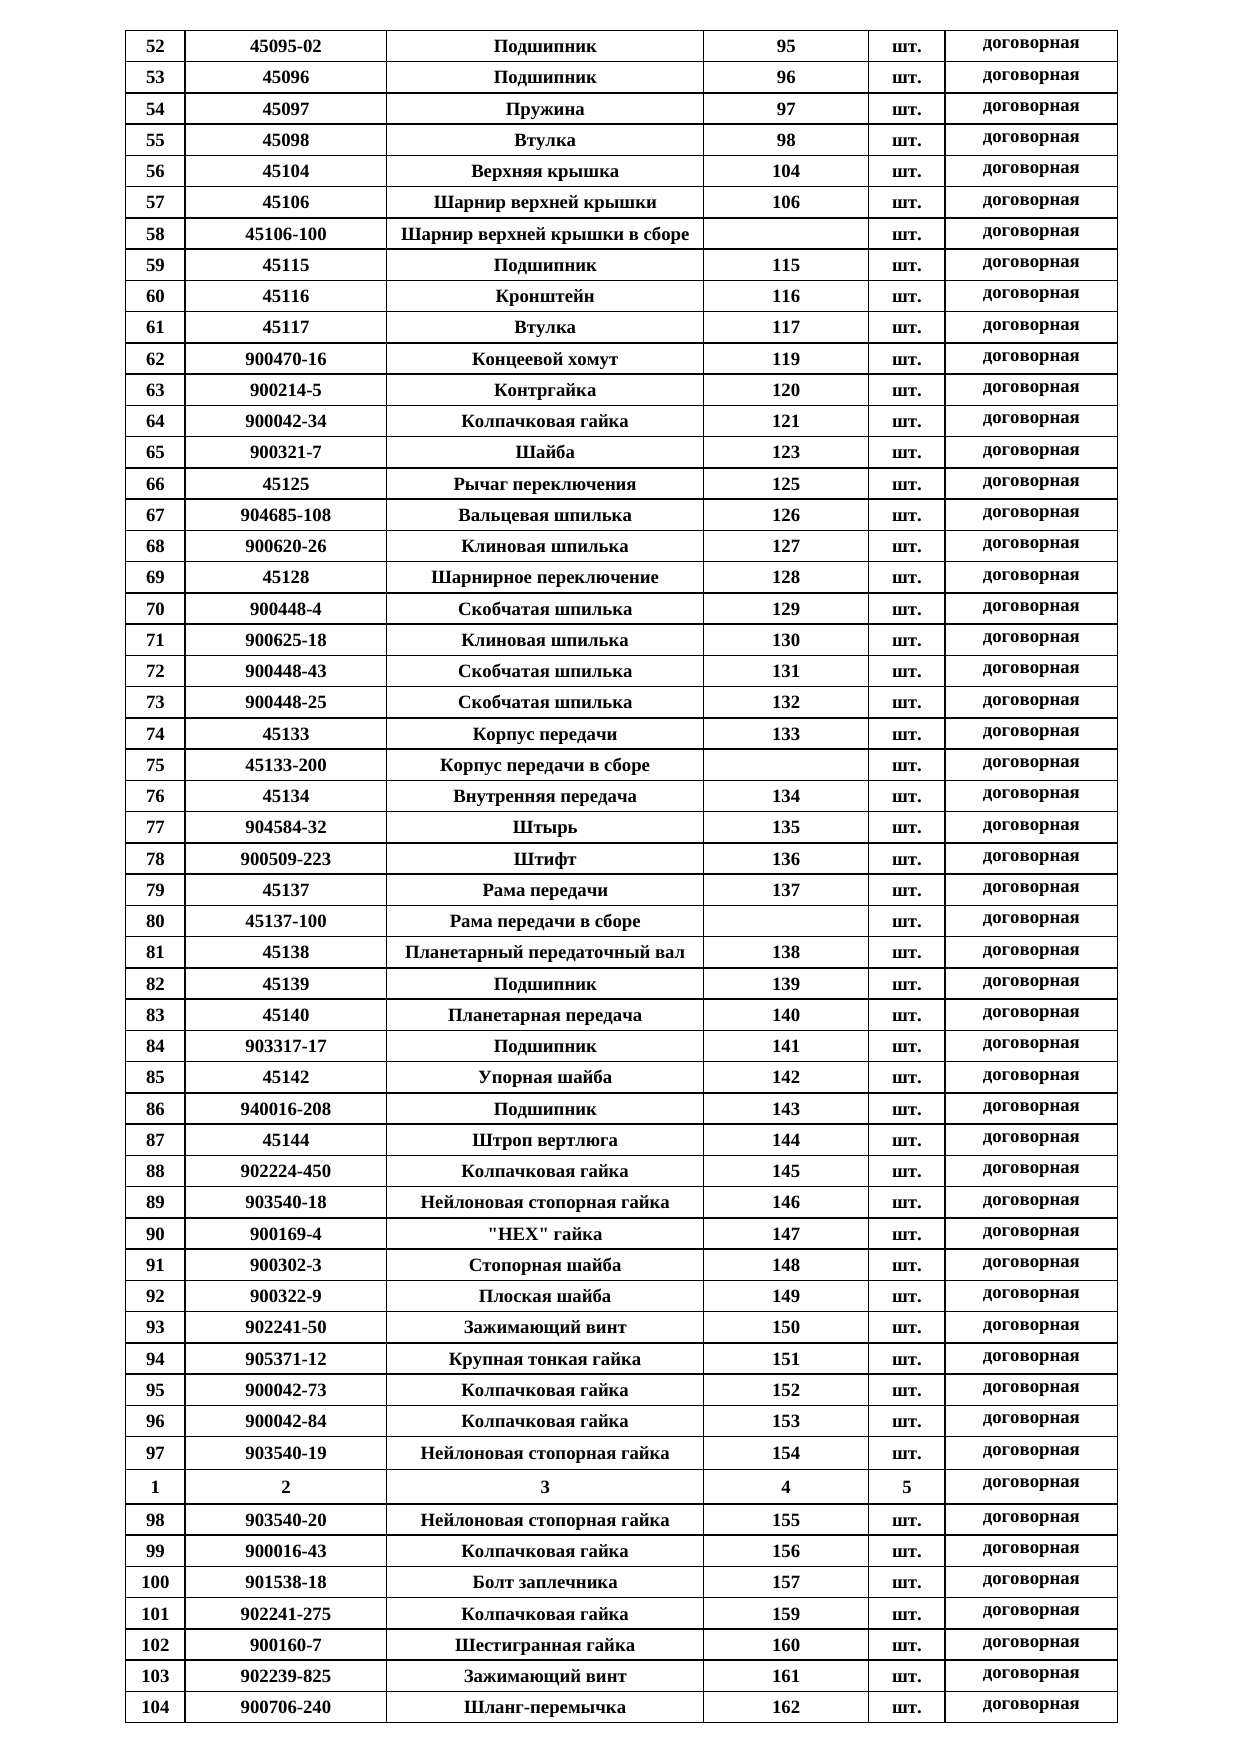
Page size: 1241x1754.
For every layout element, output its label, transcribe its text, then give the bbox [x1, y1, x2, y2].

table_cell 900448-25 [186, 687, 386, 717]
table_cell 129 [704, 594, 868, 623]
table_cell 900620-26 [186, 531, 386, 561]
table_cell 45104 [186, 156, 386, 186]
table_cell шт. [869, 1312, 944, 1342]
table_cell договорная [946, 844, 1117, 873]
table_cell 150 [704, 1312, 868, 1342]
table_cell Подшипник [387, 1031, 703, 1061]
table_cell шт. [869, 31, 944, 61]
table_cell 115 [704, 250, 868, 279]
table_cell 99 [126, 1536, 184, 1566]
table_cell Колпачковая гайка [387, 1536, 703, 1566]
table_cell договорная [946, 469, 1117, 498]
table_cell 4 [704, 1470, 868, 1503]
table_cell 903540-18 [186, 1187, 386, 1217]
table_cell 94 [126, 1344, 184, 1373]
table_cell 900042-73 [186, 1375, 386, 1404]
table_cell шт. [869, 875, 944, 904]
table_cell договорная [946, 1437, 1117, 1469]
table_cell 145 [704, 1156, 868, 1186]
table_cell 71 [126, 625, 184, 654]
table_cell шт. [869, 62, 944, 92]
table_cell 900706-240 [186, 1692, 386, 1722]
table_cell 155 [704, 1505, 868, 1534]
table_cell Планетарный передаточный вал [387, 937, 703, 967]
table_cell договорная [946, 406, 1117, 436]
table_cell 116 [704, 281, 868, 311]
table_cell 1 [126, 1470, 184, 1503]
table_cell 98 [126, 1505, 184, 1534]
table_cell Подшипник [387, 62, 703, 92]
table_cell шт. [869, 625, 944, 654]
table_cell 45106-100 [186, 219, 386, 248]
table_cell шт. [869, 281, 944, 311]
table_cell [704, 219, 868, 248]
table_cell шт. [869, 1598, 944, 1628]
table_cell 161 [704, 1661, 868, 1691]
table_cell 903540-20 [186, 1505, 386, 1534]
table_cell 900321-7 [186, 437, 386, 467]
table_cell 900448-4 [186, 594, 386, 623]
table_cell 68 [126, 531, 184, 561]
table_cell 58 [126, 219, 184, 248]
table_cell 62 [126, 344, 184, 373]
table_cell 119 [704, 344, 868, 373]
table_cell 120 [704, 375, 868, 404]
table_cell 52 [126, 31, 184, 61]
table_cell 900214-5 [186, 375, 386, 404]
table_cell "НЕХ" гайка [387, 1219, 703, 1248]
table_cell договорная [946, 125, 1117, 154]
table_cell шт. [869, 594, 944, 623]
table_cell 146 [704, 1187, 868, 1217]
table_cell 133 [704, 719, 868, 748]
table_cell 142 [704, 1062, 868, 1092]
table_cell 126 [704, 500, 868, 529]
table_cell шт. [869, 1630, 944, 1659]
table_cell Корпус передачи в сборе [387, 750, 703, 779]
table_cell шт. [869, 781, 944, 811]
table_cell 45139 [186, 969, 386, 998]
table_cell 45125 [186, 469, 386, 498]
table_cell 135 [704, 812, 868, 842]
table_cell 66 [126, 469, 184, 498]
table_cell Колпачковая гайка [387, 1598, 703, 1628]
table_cell Зажимающий винт [387, 1312, 703, 1342]
table_cell шт. [869, 1344, 944, 1373]
table_cell Зажимающий винт [387, 1661, 703, 1691]
table_cell 900016-43 [186, 1536, 386, 1566]
table_cell шт. [869, 937, 944, 967]
table_cell шт. [869, 1125, 944, 1154]
table_cell 56 [126, 156, 184, 186]
table_cell Кронштейн [387, 281, 703, 311]
table_cell 93 [126, 1312, 184, 1342]
table_cell 70 [126, 594, 184, 623]
table_cell шт. [869, 344, 944, 373]
table_cell шт. [869, 656, 944, 686]
table_cell 900625-18 [186, 625, 386, 654]
table_cell 154 [704, 1437, 868, 1469]
table_cell 900509-223 [186, 844, 386, 873]
table_cell шт. [869, 1094, 944, 1123]
table_cell Рама передачи [387, 875, 703, 904]
table_cell договорная [946, 562, 1117, 592]
table_cell договорная [946, 1598, 1117, 1628]
table_cell шт. [869, 1692, 944, 1722]
table_cell 903317-17 [186, 1031, 386, 1061]
table_cell 104 [126, 1692, 184, 1722]
table_cell Шайба [387, 437, 703, 467]
table_cell 156 [704, 1536, 868, 1566]
table_cell договорная [946, 94, 1117, 123]
table_cell 902241-50 [186, 1312, 386, 1342]
table_cell договорная [946, 1630, 1117, 1659]
table_cell 72 [126, 656, 184, 686]
table_cell договорная [946, 656, 1117, 686]
table_cell 45138 [186, 937, 386, 967]
table_cell 902239-825 [186, 1661, 386, 1691]
table_cell договорная [946, 62, 1117, 92]
table_cell Колпачковая гайка [387, 1156, 703, 1186]
table_cell 3 [387, 1470, 703, 1503]
table_cell договорная [946, 1470, 1117, 1503]
table_cell Нейлоновая стопорная гайка [387, 1187, 703, 1217]
table_cell 45095-02 [186, 31, 386, 61]
table_cell 900042-84 [186, 1406, 386, 1436]
table_cell Клиновая шпилька [387, 625, 703, 654]
table_cell 144 [704, 1125, 868, 1154]
table_cell договорная [946, 875, 1117, 904]
table_cell шт. [869, 1375, 944, 1404]
table_cell 45137 [186, 875, 386, 904]
table_cell договорная [946, 1250, 1117, 1279]
table_cell 60 [126, 281, 184, 311]
table_cell шт. [869, 531, 944, 561]
table_cell 136 [704, 844, 868, 873]
table_cell договорная [946, 1125, 1117, 1154]
table_cell шт. [869, 312, 944, 342]
table_cell шт. [869, 500, 944, 529]
table_cell шт. [869, 219, 944, 248]
table_cell 45137-100 [186, 906, 386, 936]
table_cell 117 [704, 312, 868, 342]
table_cell Болт заплечника [387, 1567, 703, 1597]
table_cell Контргайка [387, 375, 703, 404]
table_cell 5 [869, 1470, 944, 1503]
table_cell Шарнир верхней крышки [387, 187, 703, 217]
table_cell шт. [869, 1536, 944, 1566]
table_cell шт. [869, 1281, 944, 1311]
table_cell шт. [869, 844, 944, 873]
table_cell 45134 [186, 781, 386, 811]
table_cell договорная [946, 750, 1117, 779]
table_cell 157 [704, 1567, 868, 1597]
table_cell 84 [126, 1031, 184, 1061]
table_cell 45133 [186, 719, 386, 748]
table_cell 149 [704, 1281, 868, 1311]
table_cell шт. [869, 375, 944, 404]
table_cell 92 [126, 1281, 184, 1311]
table_cell Вальцевая шпилька [387, 500, 703, 529]
table_cell шт. [869, 750, 944, 779]
table_cell договорная [946, 531, 1117, 561]
table_cell шт. [869, 687, 944, 717]
table_cell договорная [946, 219, 1117, 248]
table_cell договорная [946, 1375, 1117, 1404]
table_cell договорная [946, 1219, 1117, 1248]
table_cell 55 [126, 125, 184, 154]
table_cell шт. [869, 406, 944, 436]
table_cell 128 [704, 562, 868, 592]
table_cell договорная [946, 1505, 1117, 1534]
table_cell 88 [126, 1156, 184, 1186]
table_cell договорная [946, 1031, 1117, 1061]
table_cell 904584-32 [186, 812, 386, 842]
table_cell Крупная тонкая гайка [387, 1344, 703, 1373]
table_cell Рама передачи в сборе [387, 906, 703, 936]
table_cell Шарнирное переключение [387, 562, 703, 592]
table_cell шт. [869, 187, 944, 217]
table_cell договорная [946, 156, 1117, 186]
table_cell 89 [126, 1187, 184, 1217]
table_cell договорная [946, 1156, 1117, 1186]
table_cell Верхняя крышка [387, 156, 703, 186]
table_cell 45115 [186, 250, 386, 279]
table_cell 900302-3 [186, 1250, 386, 1279]
table_cell 61 [126, 312, 184, 342]
table_cell 63 [126, 375, 184, 404]
table_cell договорная [946, 250, 1117, 279]
table_cell 64 [126, 406, 184, 436]
table_cell 75 [126, 750, 184, 779]
table_cell 86 [126, 1094, 184, 1123]
table_cell 134 [704, 781, 868, 811]
table_cell 900169-4 [186, 1219, 386, 1248]
table_cell Рычаг переключения [387, 469, 703, 498]
table_cell 69 [126, 562, 184, 592]
table_cell 67 [126, 500, 184, 529]
table_cell 900042-34 [186, 406, 386, 436]
table_cell 78 [126, 844, 184, 873]
table_cell 90 [126, 1219, 184, 1248]
table_cell 45116 [186, 281, 386, 311]
table_cell 85 [126, 1062, 184, 1092]
table_cell 151 [704, 1344, 868, 1373]
table_cell договорная [946, 1062, 1117, 1092]
table_cell Внутренняя передача [387, 781, 703, 811]
table_cell договорная [946, 1567, 1117, 1597]
table_cell договорная [946, 1406, 1117, 1436]
table_cell шт. [869, 469, 944, 498]
table_cell 57 [126, 187, 184, 217]
table_cell 106 [704, 187, 868, 217]
table_cell шт. [869, 94, 944, 123]
table_cell 140 [704, 1000, 868, 1029]
table_cell Штроп вертлюга [387, 1125, 703, 1154]
table_cell 96 [704, 62, 868, 92]
table_cell договорная [946, 594, 1117, 623]
table_cell Упорная шайба [387, 1062, 703, 1092]
table_cell 91 [126, 1250, 184, 1279]
table_cell договорная [946, 625, 1117, 654]
table_cell Шарнир верхней крышки в сборе [387, 219, 703, 248]
table_cell 131 [704, 656, 868, 686]
table_cell договорная [946, 719, 1117, 748]
table_cell шт. [869, 1062, 944, 1092]
table_cell Шестигранная гайка [387, 1630, 703, 1659]
table_cell шт. [869, 1187, 944, 1217]
table_cell [704, 906, 868, 936]
table_cell 900160-7 [186, 1630, 386, 1659]
table_cell [704, 750, 868, 779]
table_cell 76 [126, 781, 184, 811]
table_cell договорная [946, 281, 1117, 311]
table_cell 905371-12 [186, 1344, 386, 1373]
table_cell Скобчатая шпилька [387, 594, 703, 623]
table_cell договорная [946, 437, 1117, 467]
table_cell шт. [869, 906, 944, 936]
table_cell 53 [126, 62, 184, 92]
table_cell шт. [869, 1000, 944, 1029]
table_cell Подшипник [387, 1094, 703, 1123]
table_cell Подшипник [387, 31, 703, 61]
table_cell 152 [704, 1375, 868, 1404]
table_cell договорная [946, 500, 1117, 529]
table_cell шт. [869, 437, 944, 467]
table_cell 97 [126, 1437, 184, 1469]
table_cell 65 [126, 437, 184, 467]
table_cell 900470-16 [186, 344, 386, 373]
table_cell договорная [946, 187, 1117, 217]
table_cell 141 [704, 1031, 868, 1061]
table_cell 900448-43 [186, 656, 386, 686]
table_cell 82 [126, 969, 184, 998]
table_cell шт. [869, 1437, 944, 1469]
table_cell договорная [946, 31, 1117, 61]
table_cell 45106 [186, 187, 386, 217]
table_cell 45128 [186, 562, 386, 592]
table_cell договорная [946, 1281, 1117, 1311]
table_cell Нейлоновая стопорная гайка [387, 1505, 703, 1534]
table_cell договорная [946, 906, 1117, 936]
table_cell договорная [946, 1536, 1117, 1566]
table_cell 45133-200 [186, 750, 386, 779]
table_cell 121 [704, 406, 868, 436]
table_cell шт. [869, 156, 944, 186]
table_cell 95 [704, 31, 868, 61]
table_cell Штырь [387, 812, 703, 842]
table_cell Подшипник [387, 250, 703, 279]
table_cell договорная [946, 1187, 1117, 1217]
table_cell 100 [126, 1567, 184, 1597]
table_cell 2 [186, 1470, 386, 1503]
table_cell Скобчатая шпилька [387, 656, 703, 686]
table_cell шт. [869, 250, 944, 279]
table_cell 902224-450 [186, 1156, 386, 1186]
table_cell 59 [126, 250, 184, 279]
table_cell Шланг-перемычка [387, 1692, 703, 1722]
table_cell шт. [869, 969, 944, 998]
table_cell 137 [704, 875, 868, 904]
table_cell Плоская шайба [387, 1281, 703, 1311]
table_cell 162 [704, 1692, 868, 1722]
table_cell 101 [126, 1598, 184, 1628]
table_cell договорная [946, 937, 1117, 967]
table_cell Втулка [387, 312, 703, 342]
table_cell шт. [869, 1661, 944, 1691]
table_cell 97 [704, 94, 868, 123]
table_cell 45096 [186, 62, 386, 92]
table_cell 45098 [186, 125, 386, 154]
table_cell 81 [126, 937, 184, 967]
table_cell 45144 [186, 1125, 386, 1154]
table_cell 904685-108 [186, 500, 386, 529]
table_cell Колпачковая гайка [387, 1375, 703, 1404]
table_cell договорная [946, 375, 1117, 404]
table_cell 143 [704, 1094, 868, 1123]
table_cell 45117 [186, 312, 386, 342]
table_cell 902241-275 [186, 1598, 386, 1628]
table_cell 139 [704, 969, 868, 998]
table_cell Нейлоновая стопорная гайка [387, 1437, 703, 1469]
table_cell Планетарная передача [387, 1000, 703, 1029]
table_cell 160 [704, 1630, 868, 1659]
table_cell 54 [126, 94, 184, 123]
table_cell шт. [869, 812, 944, 842]
table_cell 123 [704, 437, 868, 467]
table_cell 96 [126, 1406, 184, 1436]
table_cell договорная [946, 1000, 1117, 1029]
table_cell 125 [704, 469, 868, 498]
table_cell шт. [869, 1219, 944, 1248]
table_cell Пружина [387, 94, 703, 123]
table_cell 132 [704, 687, 868, 717]
table_cell договорная [946, 1094, 1117, 1123]
table_cell 900322-9 [186, 1281, 386, 1311]
table_cell 159 [704, 1598, 868, 1628]
table_cell 102 [126, 1630, 184, 1659]
table_cell 98 [704, 125, 868, 154]
table_cell договорная [946, 1312, 1117, 1342]
table_cell Корпус передачи [387, 719, 703, 748]
table_cell шт. [869, 1505, 944, 1534]
table_cell 80 [126, 906, 184, 936]
table_cell 901538-18 [186, 1567, 386, 1597]
table_cell шт. [869, 719, 944, 748]
table_cell Концеевой хомут [387, 344, 703, 373]
table_cell 103 [126, 1661, 184, 1691]
table_cell 73 [126, 687, 184, 717]
table_cell шт. [869, 1156, 944, 1186]
table_cell шт. [869, 1567, 944, 1597]
table_cell договорная [946, 969, 1117, 998]
table_cell 95 [126, 1375, 184, 1404]
table_cell Подшипник [387, 969, 703, 998]
table_cell 130 [704, 625, 868, 654]
table_cell 87 [126, 1125, 184, 1154]
table_cell 153 [704, 1406, 868, 1436]
table_cell Втулка [387, 125, 703, 154]
table_cell договорная [946, 344, 1117, 373]
table_cell шт. [869, 1031, 944, 1061]
table_cell договорная [946, 687, 1117, 717]
table_cell договорная [946, 812, 1117, 842]
table_cell шт. [869, 562, 944, 592]
table_cell Скобчатая шпилька [387, 687, 703, 717]
table_cell 147 [704, 1219, 868, 1248]
table_cell шт. [869, 1250, 944, 1279]
table_cell договорная [946, 1344, 1117, 1373]
table_cell шт. [869, 1406, 944, 1436]
table_cell 83 [126, 1000, 184, 1029]
table_cell Стопорная шайба [387, 1250, 703, 1279]
table_cell Колпачковая гайка [387, 406, 703, 436]
table_cell договорная [946, 312, 1117, 342]
table_cell 74 [126, 719, 184, 748]
table_cell 138 [704, 937, 868, 967]
table_cell Штифт [387, 844, 703, 873]
table_cell договорная [946, 781, 1117, 811]
table_cell договорная [946, 1692, 1117, 1722]
table_cell 903540-19 [186, 1437, 386, 1469]
table_cell шт. [869, 125, 944, 154]
table_cell 104 [704, 156, 868, 186]
table_cell 77 [126, 812, 184, 842]
table_cell 127 [704, 531, 868, 561]
table_cell Колпачковая гайка [387, 1406, 703, 1436]
table_cell 45140 [186, 1000, 386, 1029]
table_cell 79 [126, 875, 184, 904]
table_cell 940016-208 [186, 1094, 386, 1123]
table_cell 45142 [186, 1062, 386, 1092]
table_cell Клиновая шпилька [387, 531, 703, 561]
table_cell 45097 [186, 94, 386, 123]
table_cell 148 [704, 1250, 868, 1279]
table_cell договорная [946, 1661, 1117, 1691]
